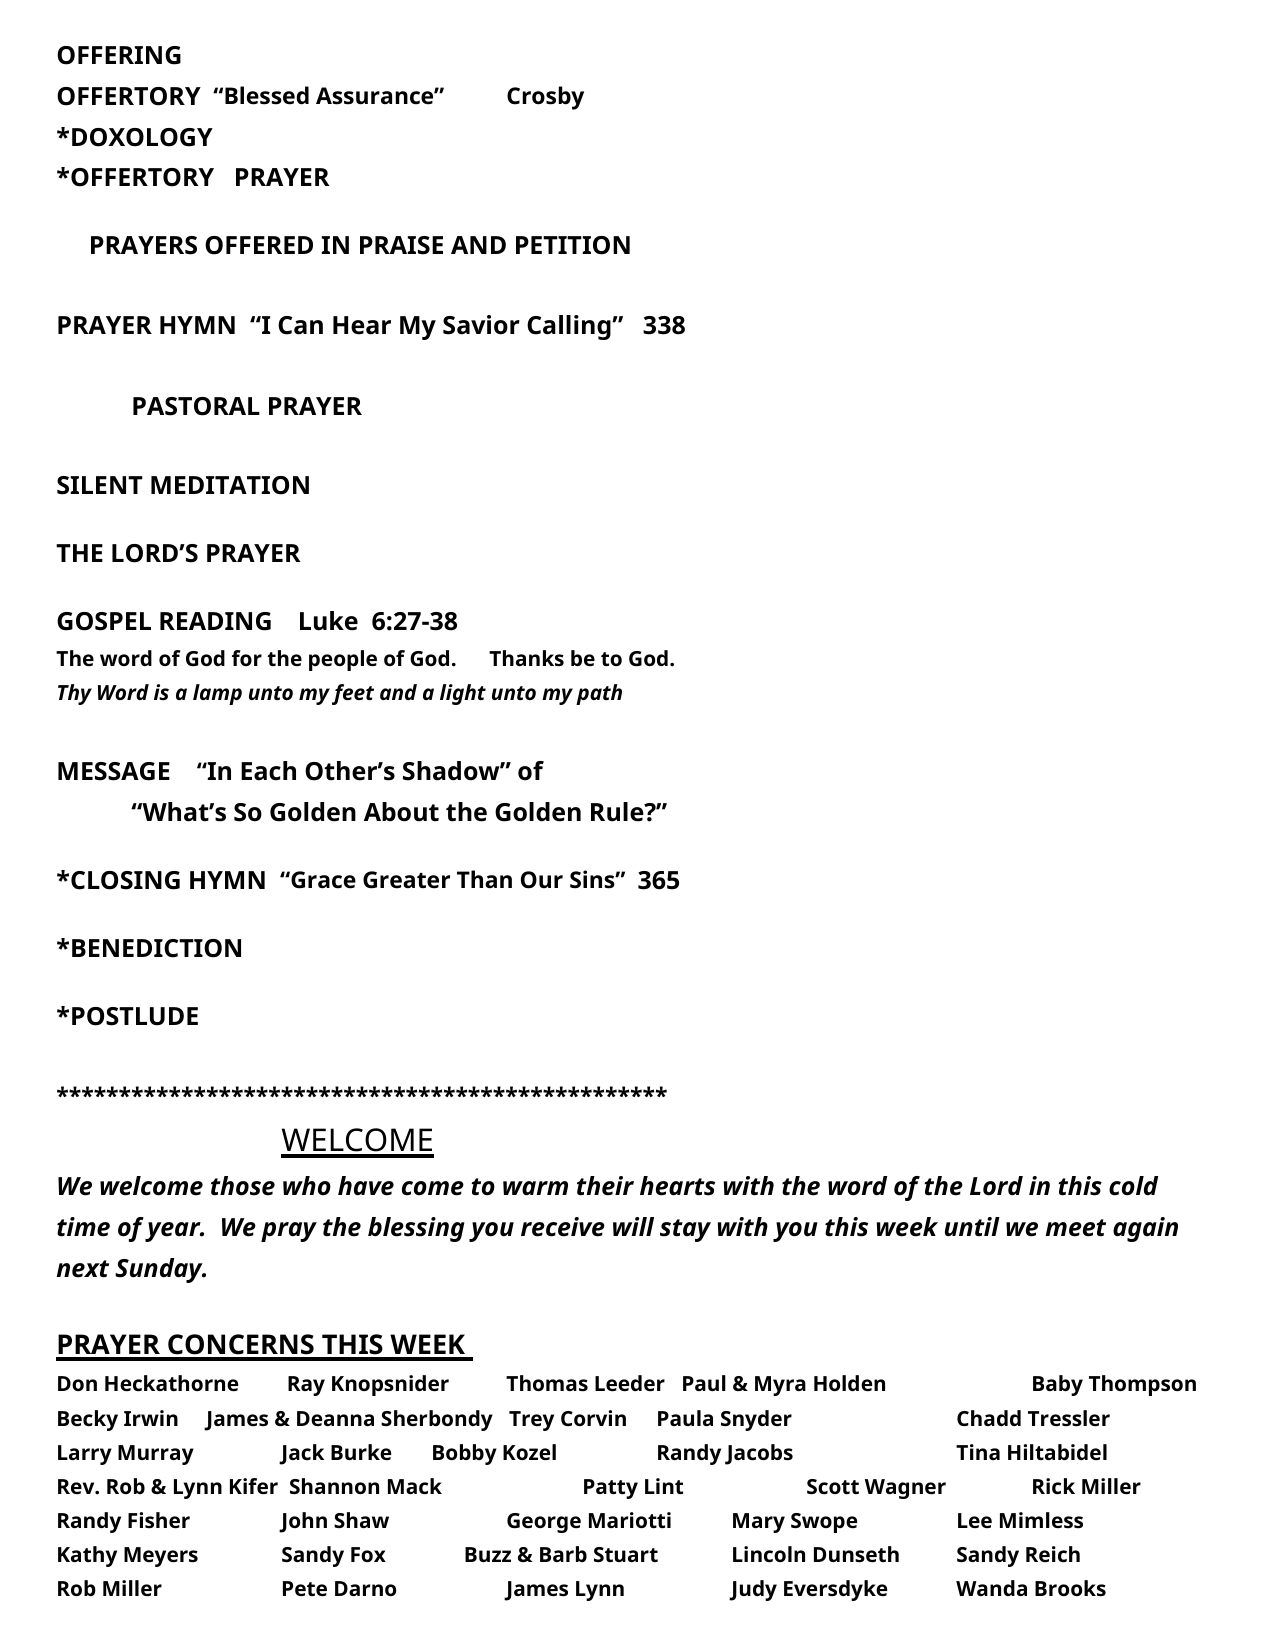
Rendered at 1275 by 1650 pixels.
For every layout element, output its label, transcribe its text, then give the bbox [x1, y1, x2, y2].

text GOSPEL READING Luke 6:27-38 [56, 603, 1219, 637]
text Don Heckathorne Ray Knopsnider Thomas Leeder Paul & Myra Holden Baby Thompson [56, 1369, 1219, 1398]
text PRAYER CONCERNS THIS WEEK [56, 1325, 1219, 1362]
text MESSAGE “In Each Other’s Shadow” of [56, 754, 1219, 788]
text *OFFERTORY PRAYER [56, 160, 1219, 194]
text PASTORAL PRAYER [56, 389, 1219, 423]
text The word of God for the people of God. Thanks be to God. [56, 644, 1219, 673]
text WELCOME [56, 1118, 1219, 1160]
text PRAYER HYMN “I Can Hear My Savior Calling” 338 [56, 307, 1219, 341]
text *BENEDICTION [56, 931, 1219, 965]
text PRAYERS OFFERED IN PRAISE AND PETITION [56, 228, 1219, 262]
text OFFERTORY “Blessed Assurance” Crosby [56, 78, 1219, 112]
text Rob Miller Pete Darno James Lynn Judy Eversdyke Wanda Brooks [56, 1574, 1219, 1602]
text Randy Fisher John Shaw George Mariotti Mary Swope Lee Mimless [56, 1506, 1219, 1534]
text *CLOSING HYMN “Grace Greater Than Our Sins” 365 [56, 863, 1219, 897]
text We welcome those who have come to warm their hearts with the word of the Lord in this cold time of year. We pray the blessing you receive will stay with you this week until we meet again next Sunday. [56, 1169, 1219, 1284]
text Becky Irwin James & Deanna Sherbondy Trey Corvin Paula Snyder Chadd Tressler Larry Murray Jack Burke Bobby Kozel Randy Jacobs Tina Hiltabidel Rev. Rob & Lynn Kifer Shannon Mack Patty Lint Scott Wagner Rick Miller [56, 1404, 1219, 1500]
text *POSTLUDE [56, 999, 1219, 1033]
text OFFERING [56, 37, 1219, 72]
text Thy Word is a lamp unto my feet and a light unto my path [56, 678, 1219, 707]
text ************************************************* [56, 1080, 1219, 1112]
text THE LORD’S PRAYER [56, 535, 1219, 569]
text Kathy Meyers Sandy Fox Buzz & Barb Stuart Lincoln Dunseth Sandy Reich [56, 1540, 1219, 1568]
text “What’s So Golden About the Golden Rule?” [56, 794, 1219, 829]
text *DOXOLOGY [56, 119, 1219, 153]
text SILENT MEDITATION [56, 467, 1219, 501]
